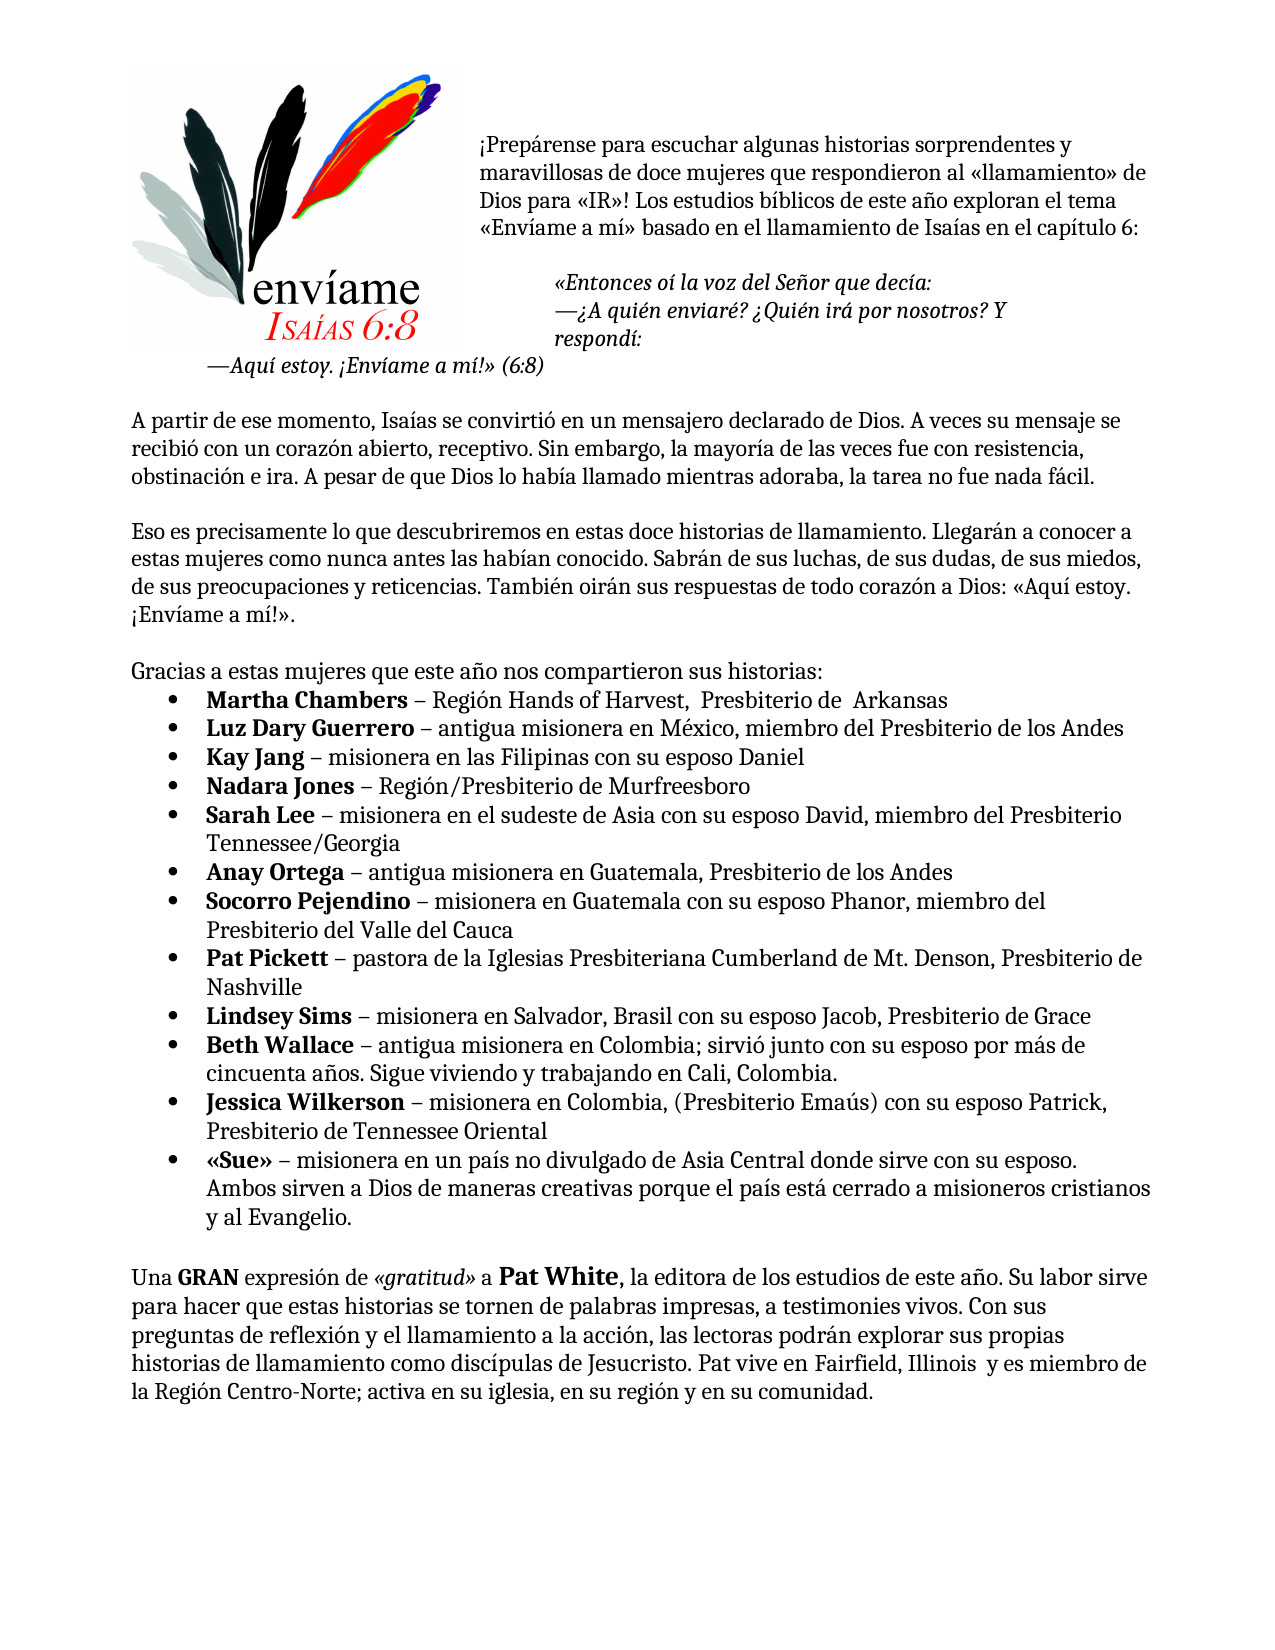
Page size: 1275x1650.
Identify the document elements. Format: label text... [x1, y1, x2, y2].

text A partir de ese momento, Isaías se convirtió en un mensajero declarado de Dios. A veces su mensaje se recibió con un corazón abierto, receptivo. Sin embargo, la mayoría de las veces fue con resistencia, obstinación e ira. A pesar de que Dios lo había llamado mientras adoraba, la tarea no fue nada fácil. [131, 407, 1153, 490]
list Kay Jang – misionera en las Filipinas con su esposo Daniel [169, 743, 1153, 772]
list Lindsey Sims – misionera en Salvador, Brasil con su esposo Jacob, Presbiterio de Grace [169, 1002, 1153, 1031]
text Eso es precisamente lo que descubriremos en estas doce historias de llamamiento. Llegarán a conocer a estas mujeres como nunca antes las habían conocido. Sabrán de sus luchas, de sus dudas, de sus miedos, de sus preocupaciones y reticencias. También oirán sus respuestas de todo corazón a Dios: «Aquí estoy. ¡Envíame a mí!». [131, 518, 1153, 628]
list Martha Chambers – Región Hands of Harvest, Presbiterio de Arkansas [169, 686, 1153, 714]
list Socorro Pejendino – misionera en Guatemala con su esposo Phanor, miembro del Presbiterio del Valle del Cauca [169, 887, 1153, 944]
text —¿A quién enviaré? ¿Quién irá por nosotros? Y respondí: [206, 297, 1078, 352]
list Nadara Jones – Región/Presbiterio de Murfreesboro [169, 772, 1153, 801]
list Anay Ortega – antigua misionera en Guatemala, Presbiterio de los Andes [169, 858, 1153, 887]
list Jessica Wilkerson – misionera en Colombia, (Presbiterio Emaús) con su esposo Patrick, Presbiterio de Tennessee Oriental [169, 1088, 1153, 1146]
list «Sue» – misionera en un país no divulgado de Asia Central donde sirve con su esposo. Ambos sirven a Dios de maneras creativas porque el país está cerrado a misioneros cristianos y al Evangelio. [169, 1146, 1153, 1232]
list Sarah Lee – misionera en el sudeste de Asia con su esposo David, miembro del Presbiterio Tennessee/Georgia [169, 801, 1153, 858]
text ¡Prepárense para escuchar algunas historias sorprendentes y maravillosas de doce mujeres que respondieron al «llamamiento» de Dios para «IR»! Los estudios bíblicos de este año exploran el tema «Envíame a mí» basado en el llamamiento de Isaías en el capítulo 6: [461, 131, 1191, 242]
text Una GRAN expresión de «gratitud» a Pat White, la editora de los estudios de este año. Su labor sirve para hacer que estas historias se tornen de palabras impresas, a testimonies vivos. Con sus preguntas de reflexión y el llamamiento a la acción, las lectoras podrán explorar sus propias historias de llamamiento como discípulas de Jesucristo. Pat vive en Fairfield, Illinois y es miembro de la Región Centro-Norte; activa en su iglesia, en su región y en su comunidad. [131, 1261, 1153, 1406]
picture [127, 66, 461, 351]
list Pat Pickett – pastora de la Iglesias Presbiteriana Cumberland de Mt. Denson, Presbiterio de Nashville [169, 944, 1153, 1002]
list Luz Dary Guerrero – antigua misionera en México, miembro del Presbiterio de los Andes [169, 714, 1153, 743]
text —Aquí estoy. ¡Envíame a mí!» (6:8) [206, 352, 1078, 380]
list Beth Wallace – antigua misionera en Colombia; sirvió junto con su esposo por más de cincuenta años. Sigue viviendo y trabajando en Cali, Colombia. [169, 1031, 1153, 1088]
text Gracias a estas mujeres que este año nos compartieron sus historias: [131, 657, 1153, 686]
text «Entonces oí la voz del Señor que decía: [461, 269, 1078, 297]
